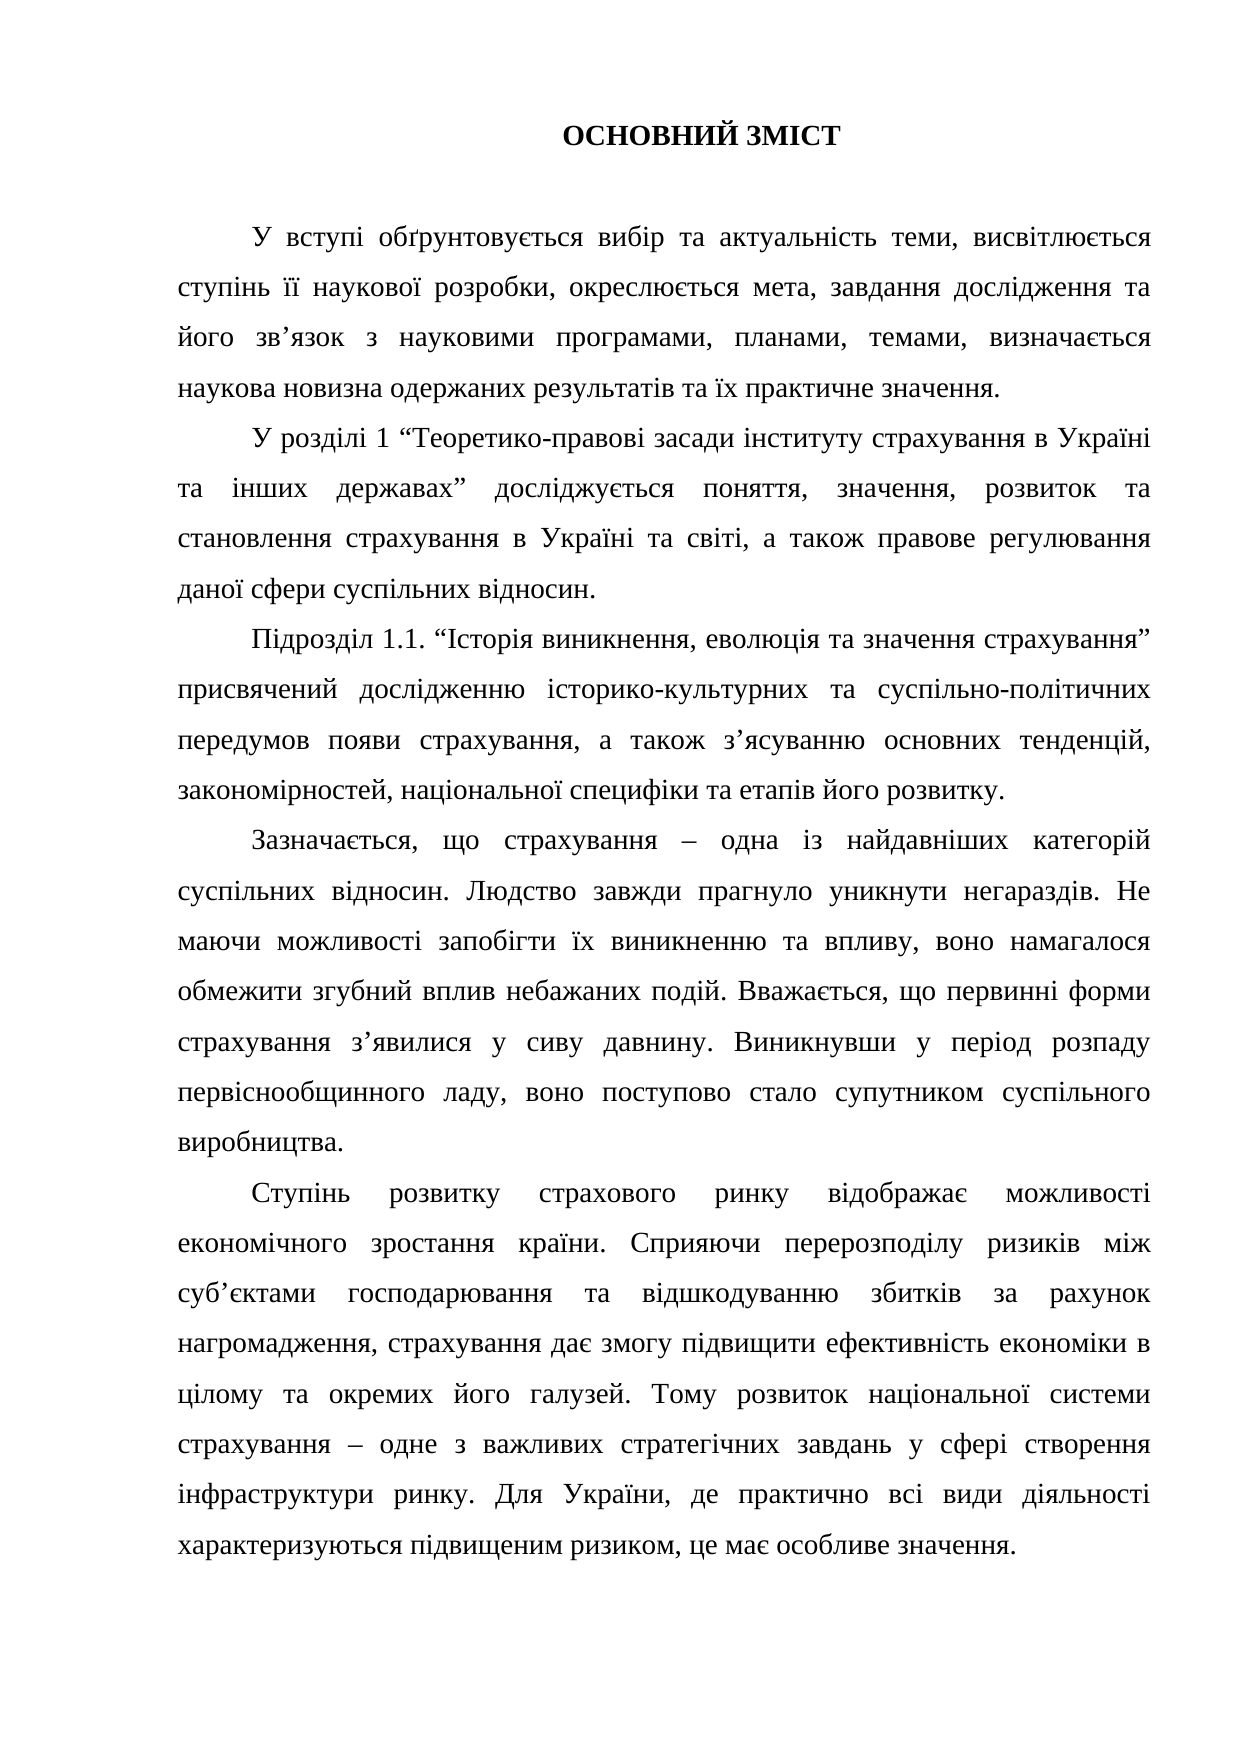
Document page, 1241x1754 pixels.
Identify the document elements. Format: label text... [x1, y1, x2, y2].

text У вступі обґрунтовується вибір та актуальність теми, висвітлюється ступінь її наукової розробки, окреслюється мета, завдання дослідження та його зв’язок з науковими програмами, планами, темами, визначається наукова новизна одержаних результатів та їх практичне значення. [177, 219, 1152, 403]
text ОСНОВНИЙ ЗМІСТ [177, 118, 1152, 152]
text Ступінь розвитку страхового ринку відображає можливості економічного зростання країни. Сприяючи перерозподілу ризиків між суб’єктами господарювання та відшкодуванню збитків за рахунок нагромадження, страхування дає змогу підвищити ефективність економіки в цілому та окремих його галузей. Тому розвиток національної системи страхування – одне з важливих стратегічних завдань у сфері створення інфраструктури ринку. Для України, де практично всі види діяльності характеризуються підвищеним ризиком, це має особливе значення. [177, 1175, 1152, 1560]
text Підрозділ 1.1. “Історія виникнення, еволюція та значення страхування” присвячений дослідженню історико-культурних та суспільно-політичних передумов появи страхування, а також з’ясуванню основних тенденцій, закономірностей, національної специфіки та етапів його розвитку. [177, 621, 1152, 806]
text У розділі 1 “Теоретико-правові засади інституту страхування в Україні та інших державах” досліджується поняття, значення, розвиток та становлення страхування в Україні та світі, а також правове регулювання даної сфери суспільних відносин. [177, 420, 1152, 604]
text Зазначається, що страхування – одна із найдавніших категорій суспільних відносин. Людство завжди прагнуло уникнути негараздів. Не маючи можливості запобігти їх виникненню та впливу, воно намагалося обмежити згубний вплив небажаних подій. Вважається, що первинні форми страхування з’явилися у сиву давнину. Виникнувши у період розпаду первіснообщинного ладу, воно поступово стало супутником суспільного виробництва. [177, 822, 1152, 1158]
